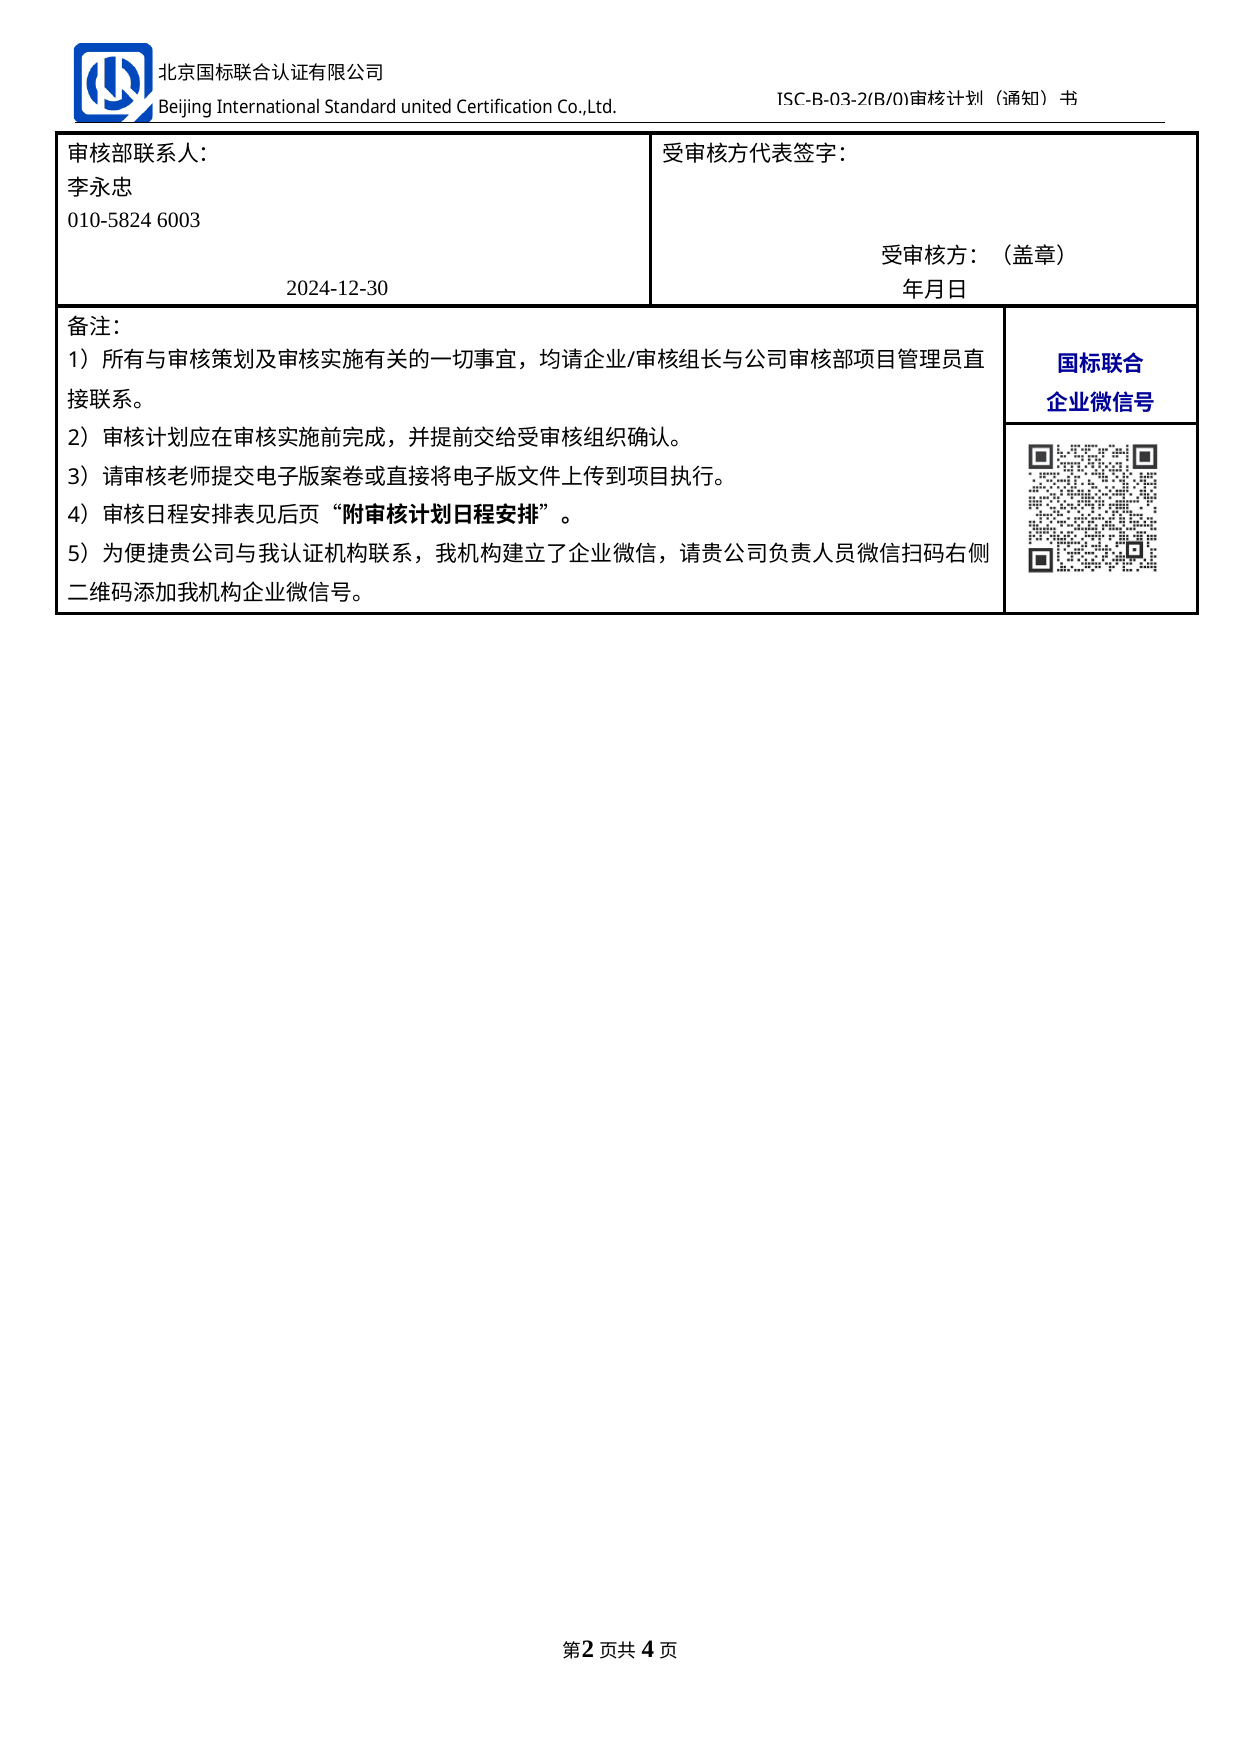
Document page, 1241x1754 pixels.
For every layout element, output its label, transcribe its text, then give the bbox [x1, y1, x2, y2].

table_cell 审核部联系人： 李永忠 010-5824 6003 2024-12-30 [58, 135, 649, 304]
table_cell 受审核方代表签字： 受审核方：（盖章） 年月日 [652, 135, 1196, 304]
table_cell [1006, 425, 1196, 612]
picture [1020, 438, 1166, 582]
table_cell 备注： 1）所有与审核策划及审核实施有关的一切事宜，均请企业/审核组长与公司审核部项目管理员直接联系。 2）审核计划应在审核实施前完成，并提前交给受审核组织确认。 3）请审核老师提交电子版案卷或直接将电子版文件上传到项目执行。 4）审核日程安排表见后页“附审核计划日程安排”。 5）为便捷贵公司与我认证机构联系，我机构建立了企业微信，请贵公司负责人员微信扫码右侧二维码添加我机构企业微信号。 [58, 308, 1003, 612]
table_cell 国标联合 企业微信号 [1006, 308, 1196, 422]
picture [73, 43, 153, 123]
